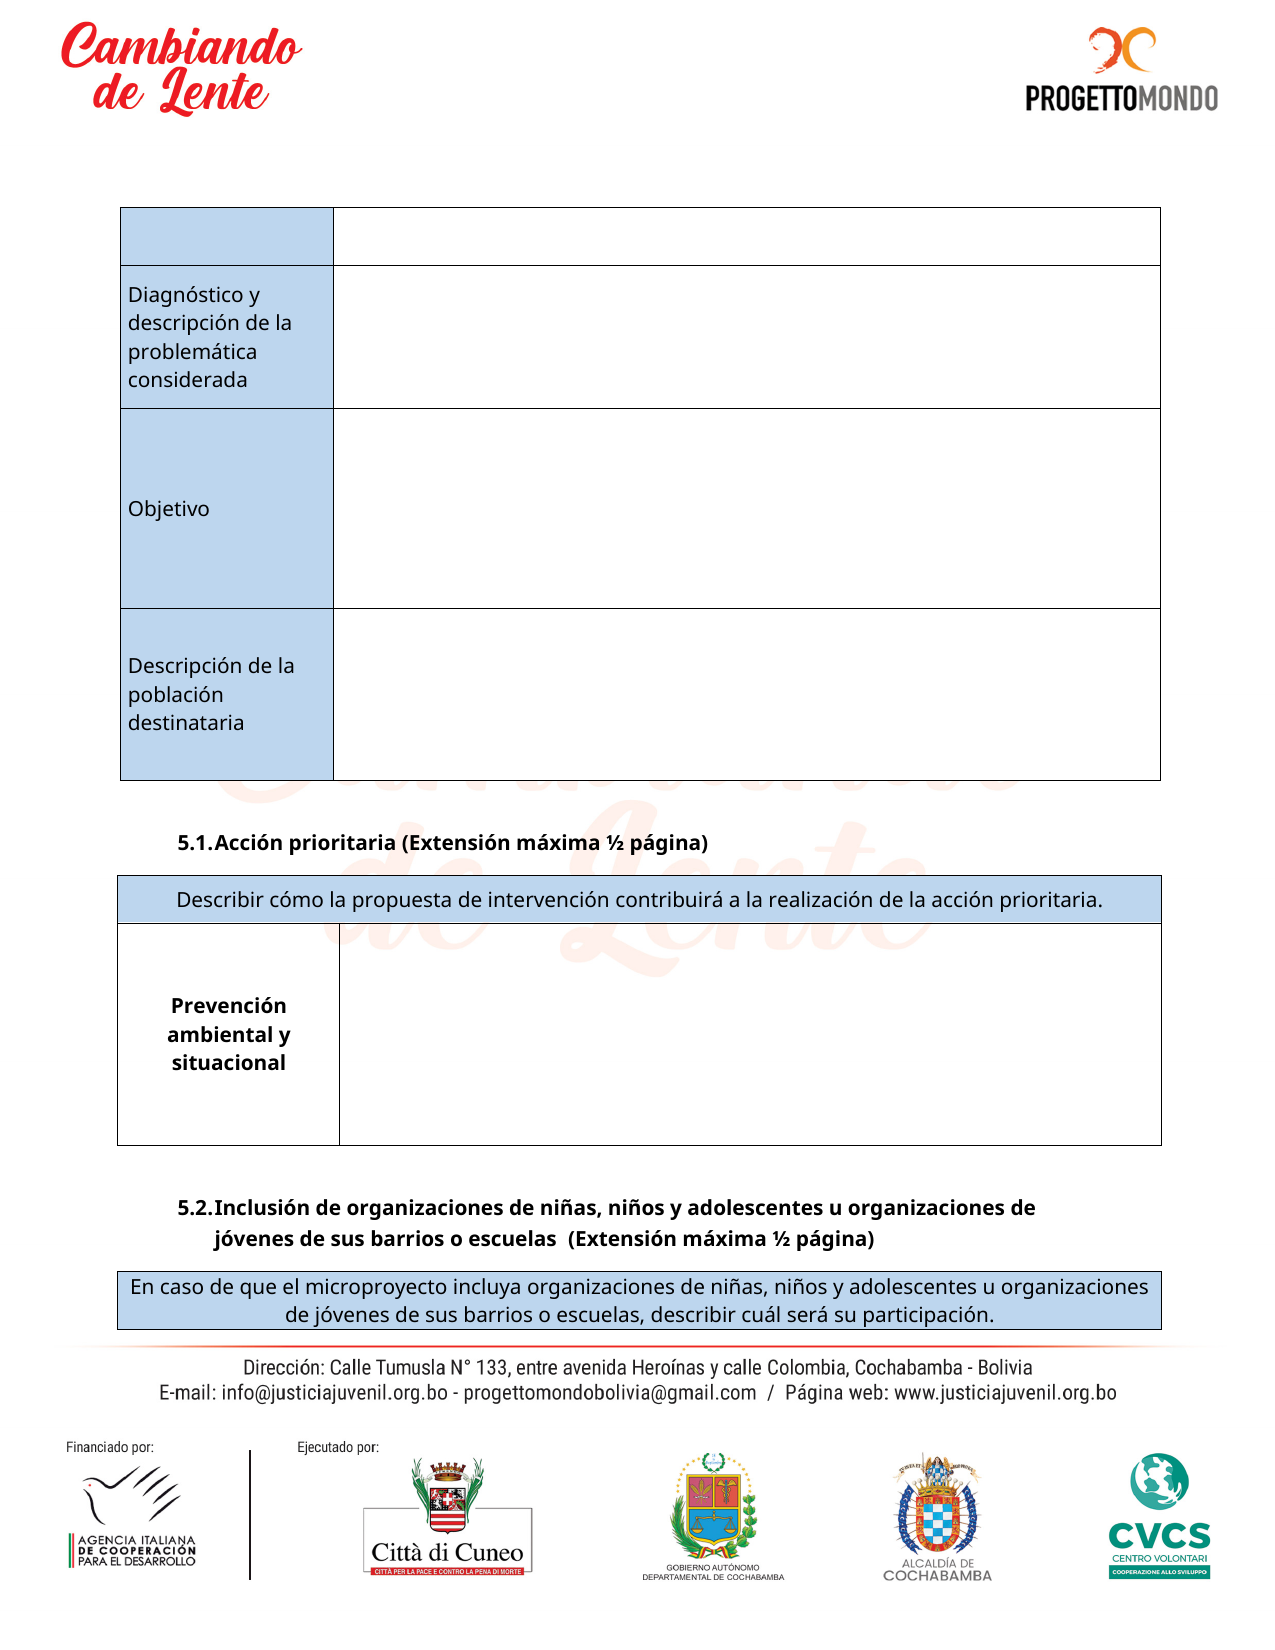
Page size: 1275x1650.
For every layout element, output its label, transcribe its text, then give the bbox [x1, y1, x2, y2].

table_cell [121, 208, 333, 265]
picture [0, 0, 1275, 1611]
table_cell Prevención ambiental y situacional [118, 924, 339, 1145]
table_cell Descripción de la población destinataria [121, 609, 333, 780]
list Inclusión de organizaciones de niñas, niños y adolescentes u organizaciones de jóvenes de sus barrios o escuelas (Extensión máxima ½ página) [177, 1193, 1098, 1252]
table_cell [334, 208, 1160, 265]
table_cell [340, 924, 1161, 1145]
table_cell Diagnóstico y descripción de la problemática considerada [121, 266, 333, 408]
table_cell Objetivo [121, 409, 333, 608]
table_cell [334, 609, 1160, 780]
table_header En caso de que el microproyecto incluya organizaciones de niñas, niños y adolescentes u organizaciones de jóvenes de sus barrios o escuelas, describir cuál será su participación. [118, 1272, 1161, 1329]
table_cell [334, 266, 1160, 408]
list Acción prioritaria (Extensión máxima ½ página) [177, 828, 1098, 856]
table_cell [334, 409, 1160, 608]
table_header Describir cómo la propuesta de intervención contribuirá a la realización de la acción prioritaria. [118, 876, 1161, 922]
